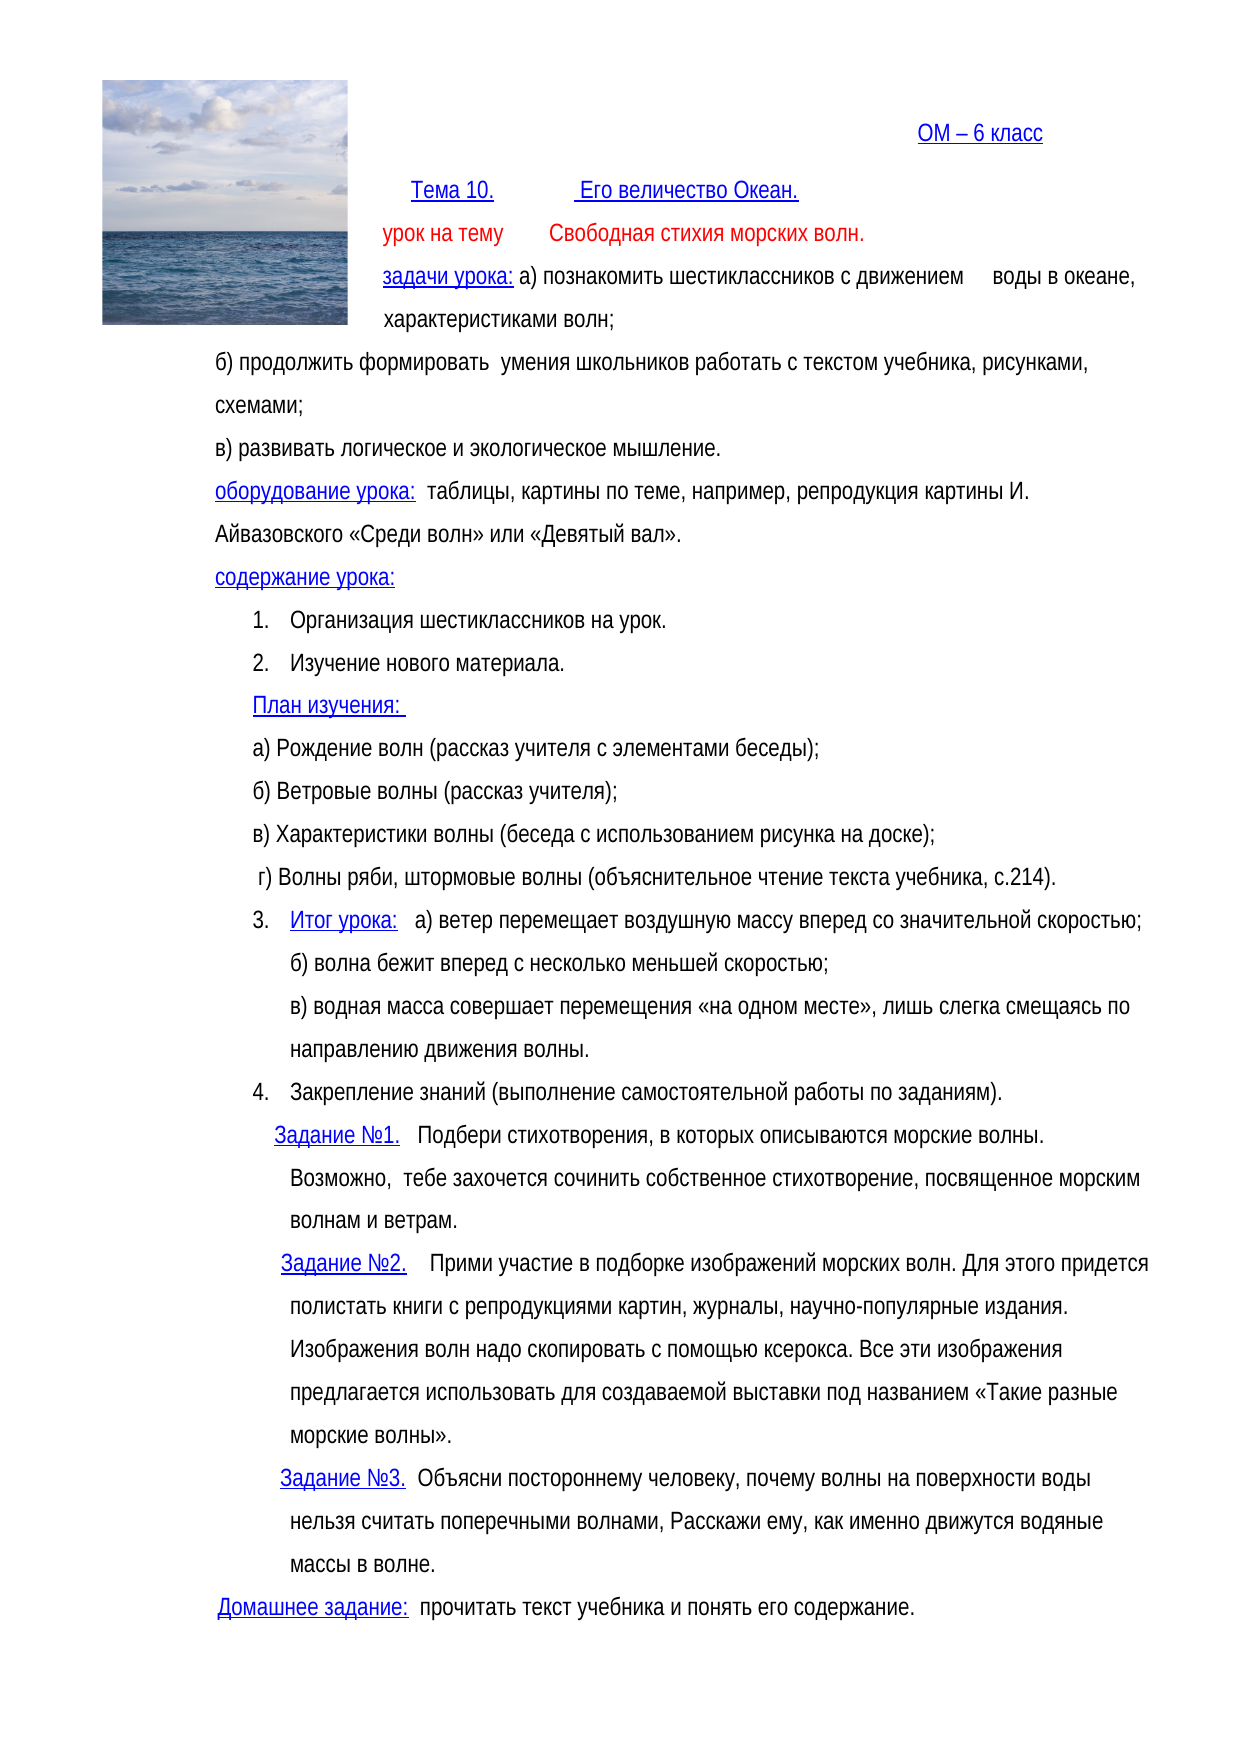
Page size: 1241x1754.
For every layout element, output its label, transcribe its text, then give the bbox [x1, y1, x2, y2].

text Задание №2. Прими участие в подборке изображений морских волн. Для этого придется полистать книги с репродукциями картин, журналы, научно-популярные издания. Изображения волн надо скопировать с помощью ксерокса. Все эти изображения предлагается использовать для создаваемой выставки под названием «Такие разные морские волны». [252, 1248, 1152, 1449]
text задачи урока: а) познакомить шестиклассников с движением воды в океане, характеристиками волн; [177, 261, 1152, 333]
list Организация шестиклассников на урок. [252, 604, 1152, 633]
text в) развивать логическое и экологическое мышление. [215, 433, 1152, 462]
text оборудование урока: таблицы, картины по теме, например, репродукция картины И. Айвазовского «Среди волн» или «Девятый вал». [215, 476, 1152, 547]
text б) волна бежит вперед с несколько меньшей скоростью; [290, 948, 1152, 977]
picture [102, 80, 348, 325]
text г) Волны ряби, штормовые волны (объяснительное чтение текста учебника, с.214). [252, 862, 1152, 891]
text ОМ – 6 класс [348, 118, 1152, 147]
text содержание урока: [215, 562, 1152, 590]
text Домашнее задание: прочитать текст учебника и понять его содержание. [217, 1592, 1152, 1620]
text в) Характеристики волны (беседа с использованием рисунка на доске); [252, 819, 1152, 848]
text Задание №3. Объясни постороннему человеку, почему волны на поверхности воды нельзя считать поперечными волнами, Расскажи ему, как именно движутся водяные массы в волне. [217, 1463, 1152, 1577]
text Тема 10. Его величество Океан. [348, 175, 1152, 204]
text Задание №1. Подбери стихотворения, в которых описываются морские волны. Возможно, тебе захочется сочинить собственное стихотворение, посвященное морским волнам и ветрам. [217, 1119, 1152, 1234]
text б) Ветровые волны (рассказ учителя); [252, 776, 1152, 805]
text План изучения: [252, 690, 1152, 719]
text урок на тему Свободная стихия морских волн. [348, 218, 1152, 247]
list Закрепление знаний (выполнение самостоятельной работы по заданиям). [252, 1077, 1152, 1105]
text в) водная масса совершает перемещения «на одном месте», лишь слегка смещаясь по направлению движения волны. [290, 991, 1152, 1062]
list Итог урока: а) ветер перемещает воздушную массу вперед со значительной скоростью; [252, 905, 1152, 934]
text а) Рождение волн (рассказ учителя с элементами беседы); [252, 733, 1152, 762]
text б) продолжить формировать умения школьников работать с текстом учебника, рисунками, схемами; [215, 347, 1152, 419]
list Изучение нового материала. [252, 647, 1152, 676]
